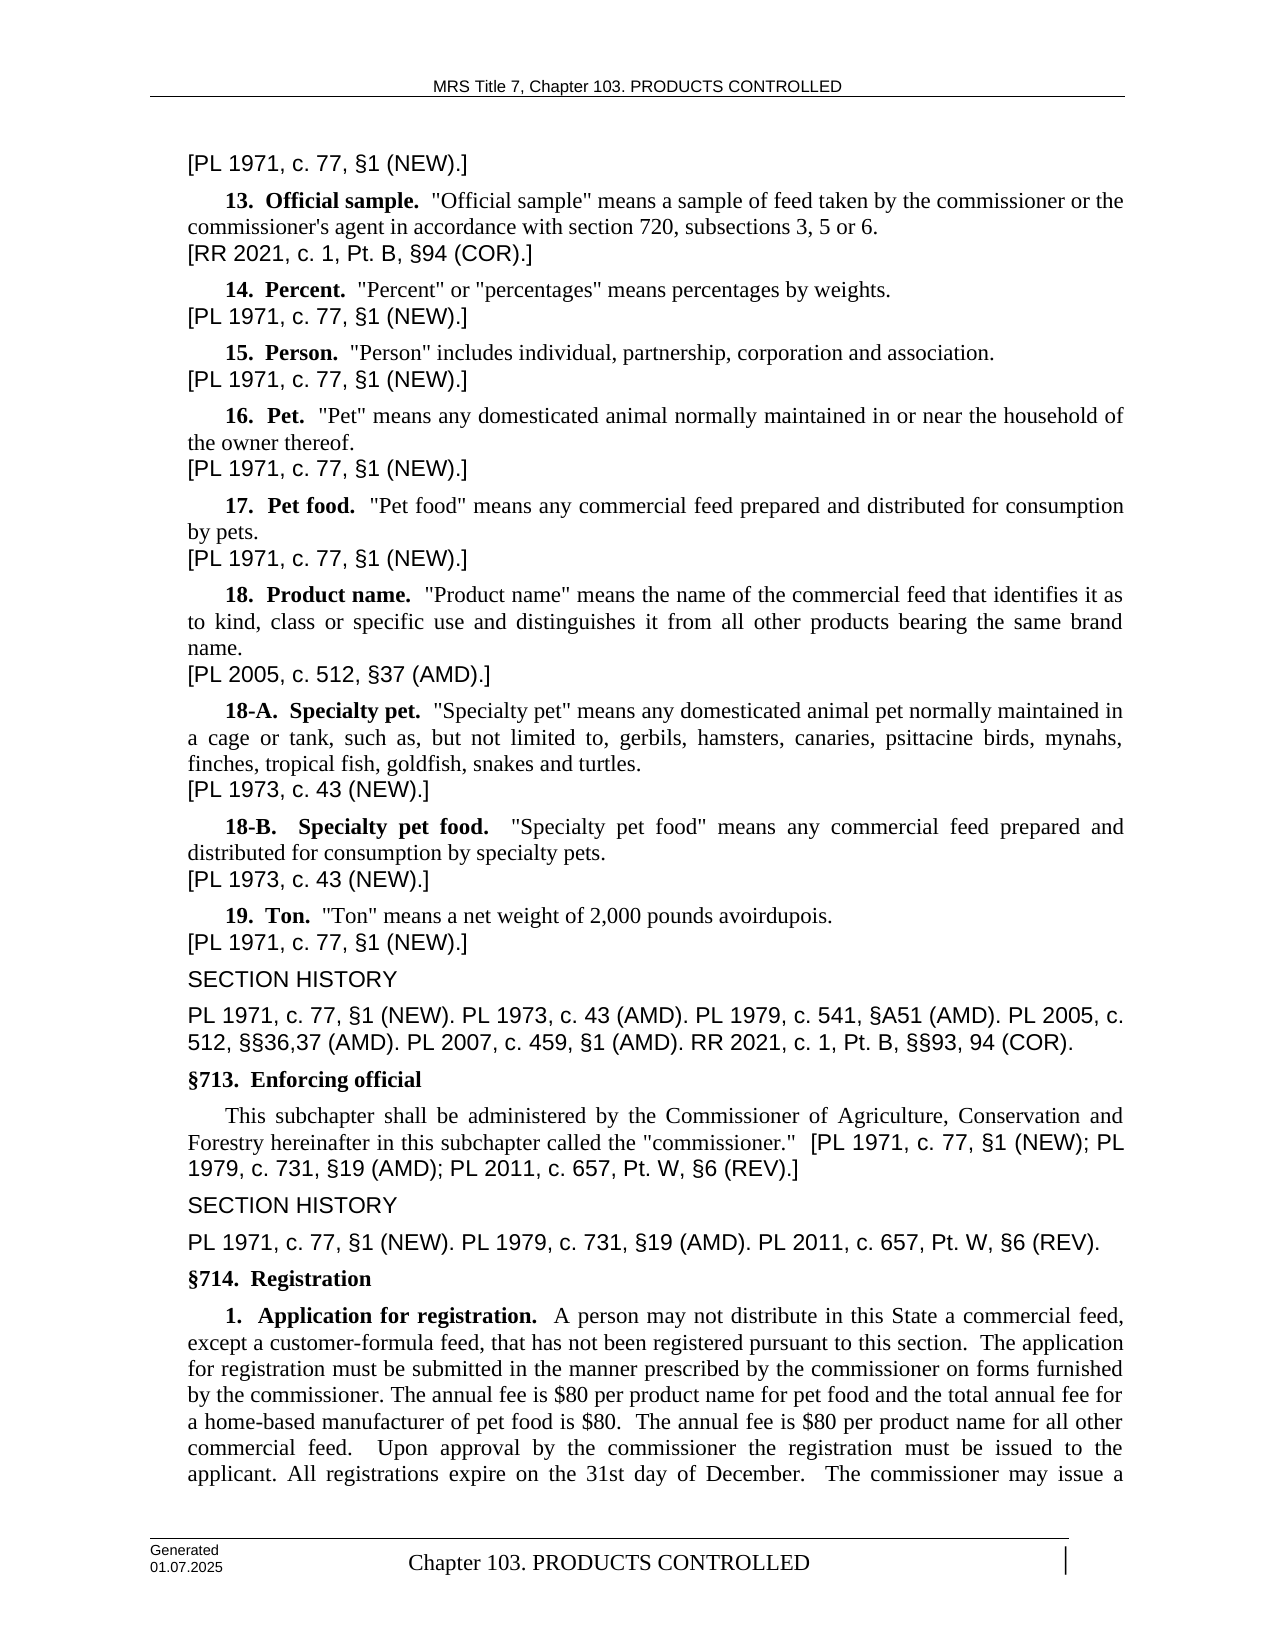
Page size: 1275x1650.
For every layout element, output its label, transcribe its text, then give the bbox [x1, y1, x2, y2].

text 16. Pet. "Pet" means any domesticated animal normally maintained in or near the household of the owner thereof. [187, 402, 1125, 455]
text §713. Enforcing official [187, 1066, 1125, 1092]
text [PL 1971, c. 77, §1 (NEW).] [187, 366, 1125, 392]
text 15. Person. "Person" includes individual, partnership, corporation and association. [187, 339, 1125, 366]
text [RR 2021, c. 1, Pt. B, §94 (COR).] [187, 239, 1125, 266]
text 18-B. Specialty pet food. "Specialty pet food" means any commercial feed prepared and distributed for consumption by specialty pets. [187, 813, 1125, 866]
text [PL 1971, c. 77, §1 (NEW).] [187, 545, 1125, 571]
text [PL 1973, c. 43 (NEW).] [187, 866, 1125, 892]
text 19. Ton. "Ton" means a net weight of 2,000 pounds avoirdupois. [187, 903, 1125, 929]
text 17. Pet food. "Pet food" means any commercial feed prepared and distributed for consumption by pets. [187, 492, 1125, 545]
text [PL 1971, c. 77, §1 (NEW).] [187, 303, 1125, 329]
text §714. Registration [187, 1266, 1125, 1292]
text [PL 1971, c. 77, §1 (NEW).] [187, 929, 1125, 955]
text [PL 1973, c. 43 (NEW).] [187, 776, 1125, 803]
text This subchapter shall be administered by the Commissioner of Agriculture, Conservation and Forestry hereinafter in this subchapter called the "commissioner." [PL 1971, c. 77, §1 (NEW); PL 1979, c. 731, §19 (AMD); PL 2011, c. 657, Pt. W, §6 (REV).] [187, 1102, 1125, 1182]
text [PL 2005, c. 512, §37 (AMD).] [187, 661, 1125, 687]
text PL 1971, c. 77, §1 (NEW). PL 1973, c. 43 (AMD). PL 1979, c. 541, §A51 (AMD). PL 2005, c. 512, §§36,37 (AMD). PL 2007, c. 459, §1 (AMD). RR 2021, c. 1, Pt. B, §§93, 94 (COR). [187, 1002, 1125, 1055]
text [PL 1971, c. 77, §1 (NEW).] [187, 150, 1125, 176]
text 13. Official sample. "Official sample" means a sample of feed taken by the commissioner or the commissioner's agent in accordance with section 720, subsections 3, 5 or 6. [187, 187, 1125, 239]
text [187, 1302, 1125, 1487]
text SECTION HISTORY [187, 1192, 1125, 1218]
text 14. Percent. "Percent" or "percentages" means percentages by weights. [187, 276, 1125, 303]
text 18. Product name. "Product name" means the name of the commercial feed that identifies it as to kind, class or specific use and distinguishes it from all other products bearing the same brand name. [187, 581, 1125, 661]
text PL 1971, c. 77, §1 (NEW). PL 1979, c. 731, §19 (AMD). PL 2011, c. 657, Pt. W, §6 (REV). [187, 1229, 1125, 1255]
text 18-A. Specialty pet. "Specialty pet" means any domesticated animal pet normally maintained in a cage or tank, such as, but not limited to, gerbils, hamsters, canaries, psittacine birds, mynahs, finches, tropical fish, goldfish, snakes and turtles. [187, 697, 1125, 776]
text SECTION HISTORY [187, 966, 1125, 992]
text [PL 1971, c. 77, §1 (NEW).] [187, 455, 1125, 482]
